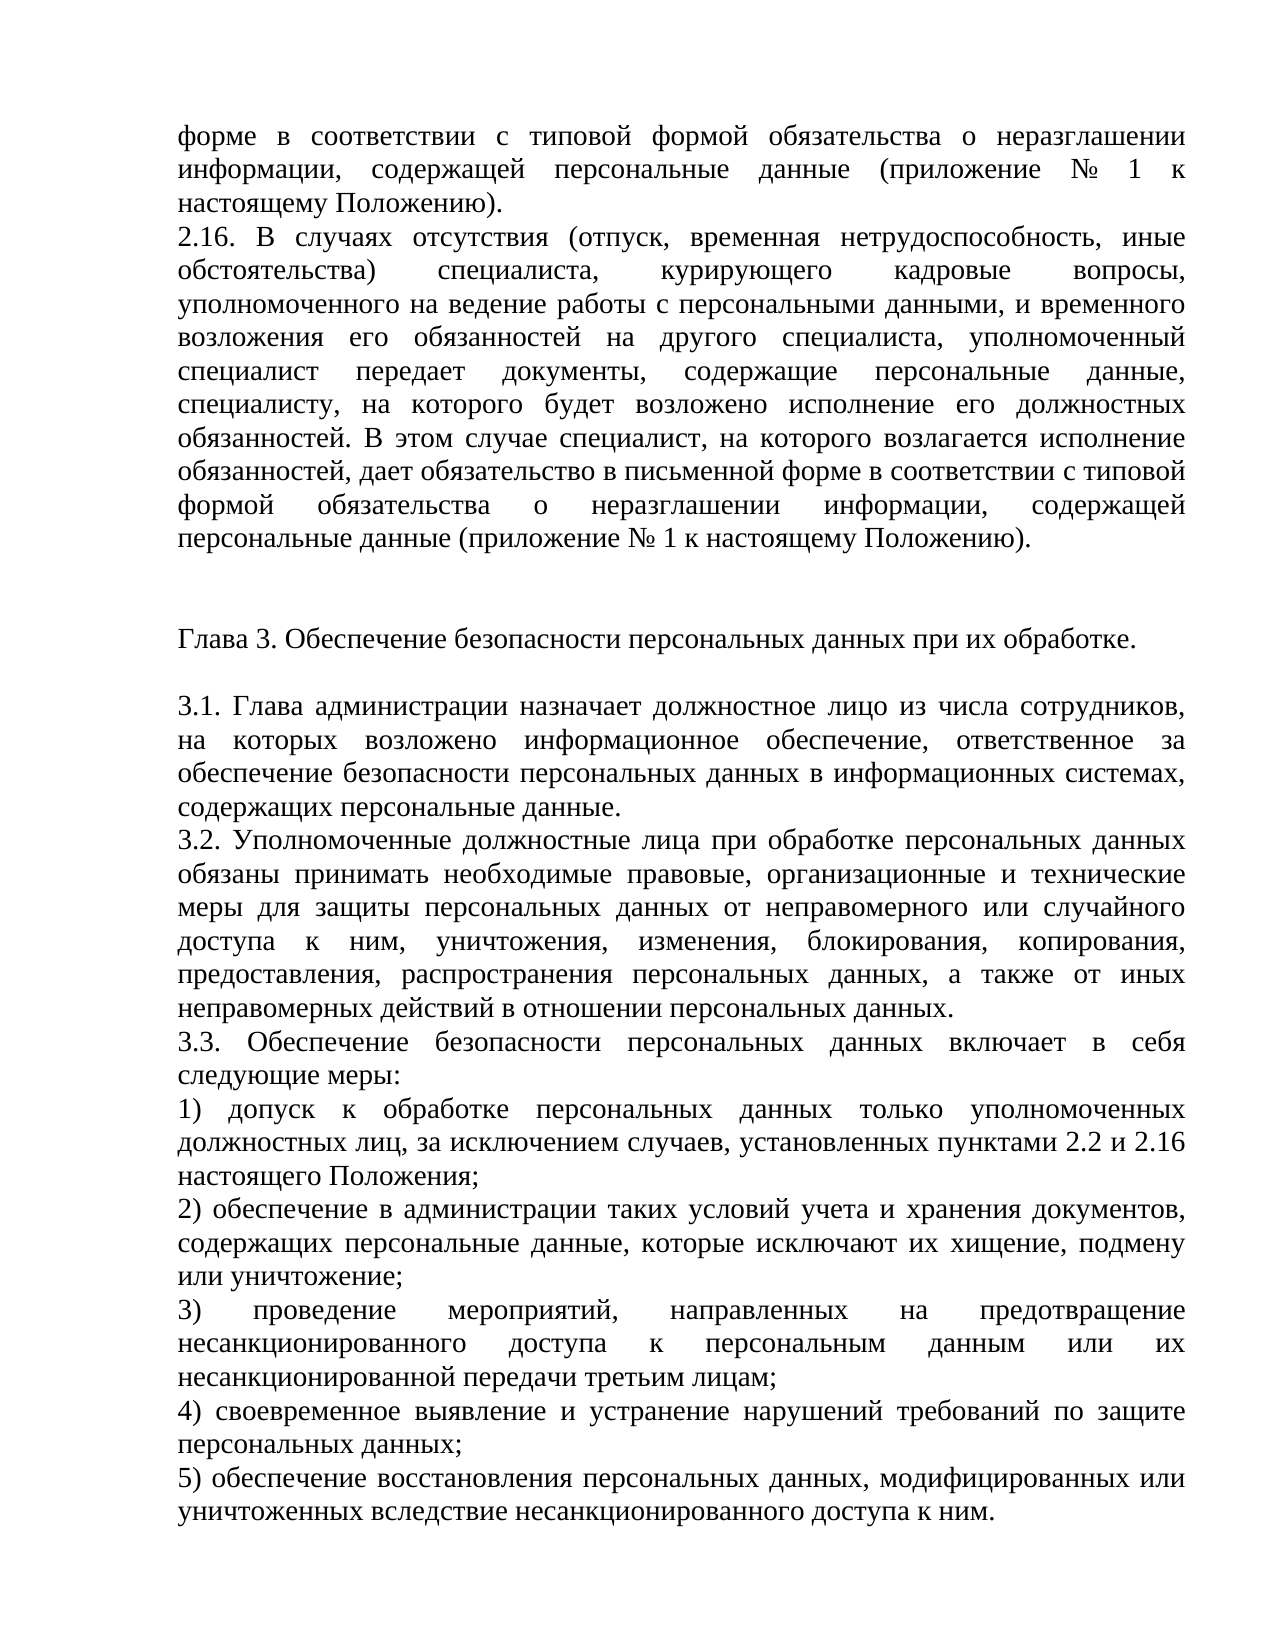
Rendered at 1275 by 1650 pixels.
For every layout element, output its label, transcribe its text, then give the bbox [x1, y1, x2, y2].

text Глава 3. Обеспечение безопасности персональных данных при их обработке. [177, 621, 1186, 655]
text 3.2. Уполномоченные должностные лица при обработке персональных данных обязаны принимать необходимые правовые, организационные и технические меры для защиты персональных данных от неправомерного или случайного доступа к ним, уничтожения, изменения, блокирования, копирования, предоставления, распространения персональных данных, а также от иных неправомерных действий в отношении персональных данных. [177, 822, 1186, 1024]
text 4) своевременное выявление и устранение нарушений требований по защите персональных данных; [177, 1393, 1186, 1460]
text 5) обеспечение восстановления персональных данных, модифицированных или уничтоженных вследствие несанкционированного доступа к ним. [177, 1460, 1186, 1527]
text 3) проведение мероприятий, направленных на предотвращение несанкционированного доступа к персональным данным или их несанкционированной передачи третьим лицам; [177, 1292, 1186, 1393]
text 2.16. В случаях отсутствия (отпуск, временная нетрудоспособность, иные обстоятельства) специалиста, курирующего кадровые вопросы, уполномоченного на ведение работы с персональными данными, и временного возложения его обязанностей на другого специалиста, уполномоченный специалист передает документы, содержащие персональные данные, специалисту, на которого будет возложено исполнение его должностных обязанностей. В этом случае специалист, на которого возлагается исполнение обязанностей, дает обязательство в письменной форме в соответствии с типовой формой обязательства о неразглашении информации, содержащей персональные данные (приложение № 1 к настоящему Положению). [177, 219, 1186, 554]
text 3.1. Глава администрации назначает должностное лицо из числа сотрудников, на которых возложено информационное обеспечение, ответственное за обеспечение безопасности персональных данных в информационных системах, содержащих персональные данные. [177, 688, 1186, 822]
text 1) допуск к обработке персональных данных только уполномоченных должностных лиц, за исключением случаев, установленных пунктами 2.2 и 2.16 настоящего Положения; [177, 1091, 1186, 1191]
text 2) обеспечение в администрации таких условий учета и хранения документов, содержащих персональные данные, которые исключают их хищение, подмену или уничтожение; [177, 1191, 1186, 1292]
text 3.3. Обеспечение безопасности персональных данных включает в себя следующие меры: [177, 1024, 1186, 1091]
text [177, 118, 1186, 219]
